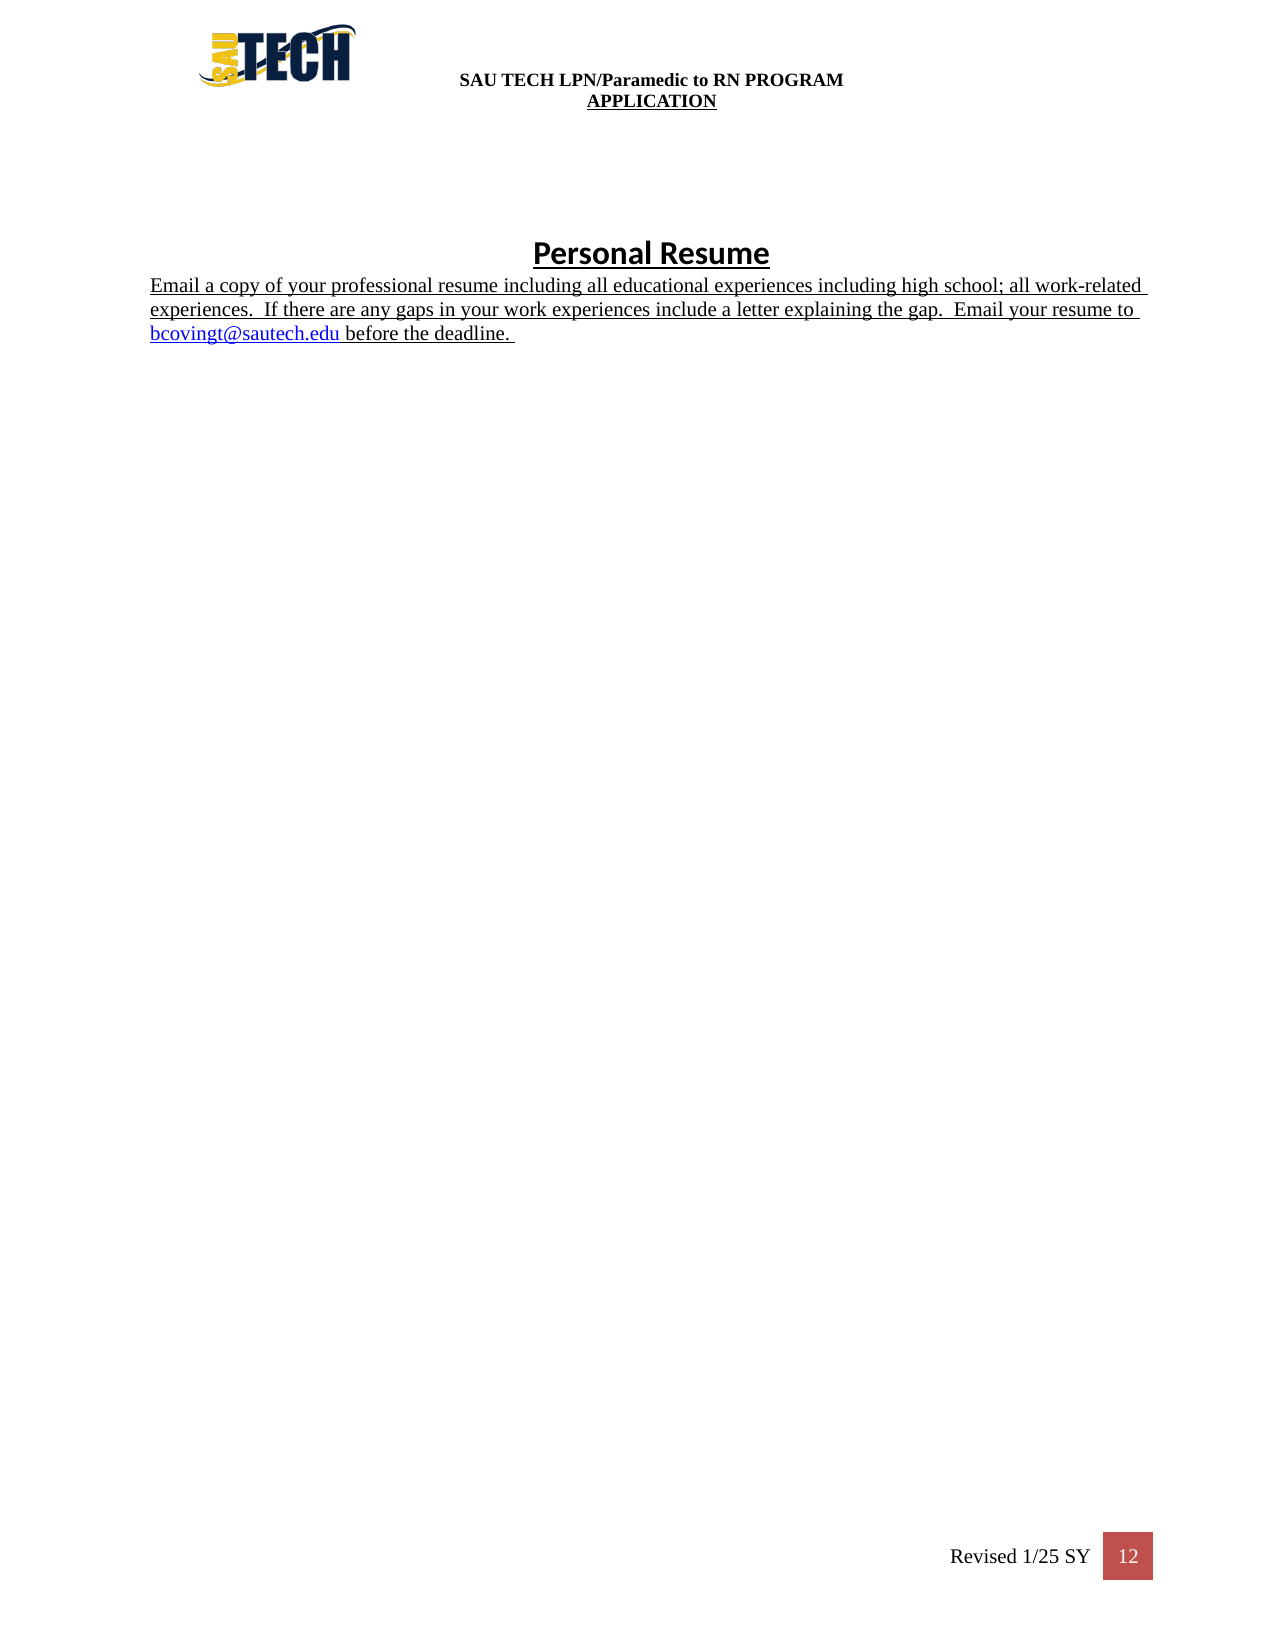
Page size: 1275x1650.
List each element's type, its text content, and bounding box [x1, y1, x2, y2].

text Personal Resume [150, 232, 1153, 273]
text Email a copy of your professional resume including all educational experiences including high school; all work-related experiences. If there are any gaps in your work experiences include a letter explaining the gap. Email your resume to bcovingt@sautech.edu before the deadline. [150, 273, 1153, 345]
picture [195, 11, 363, 122]
